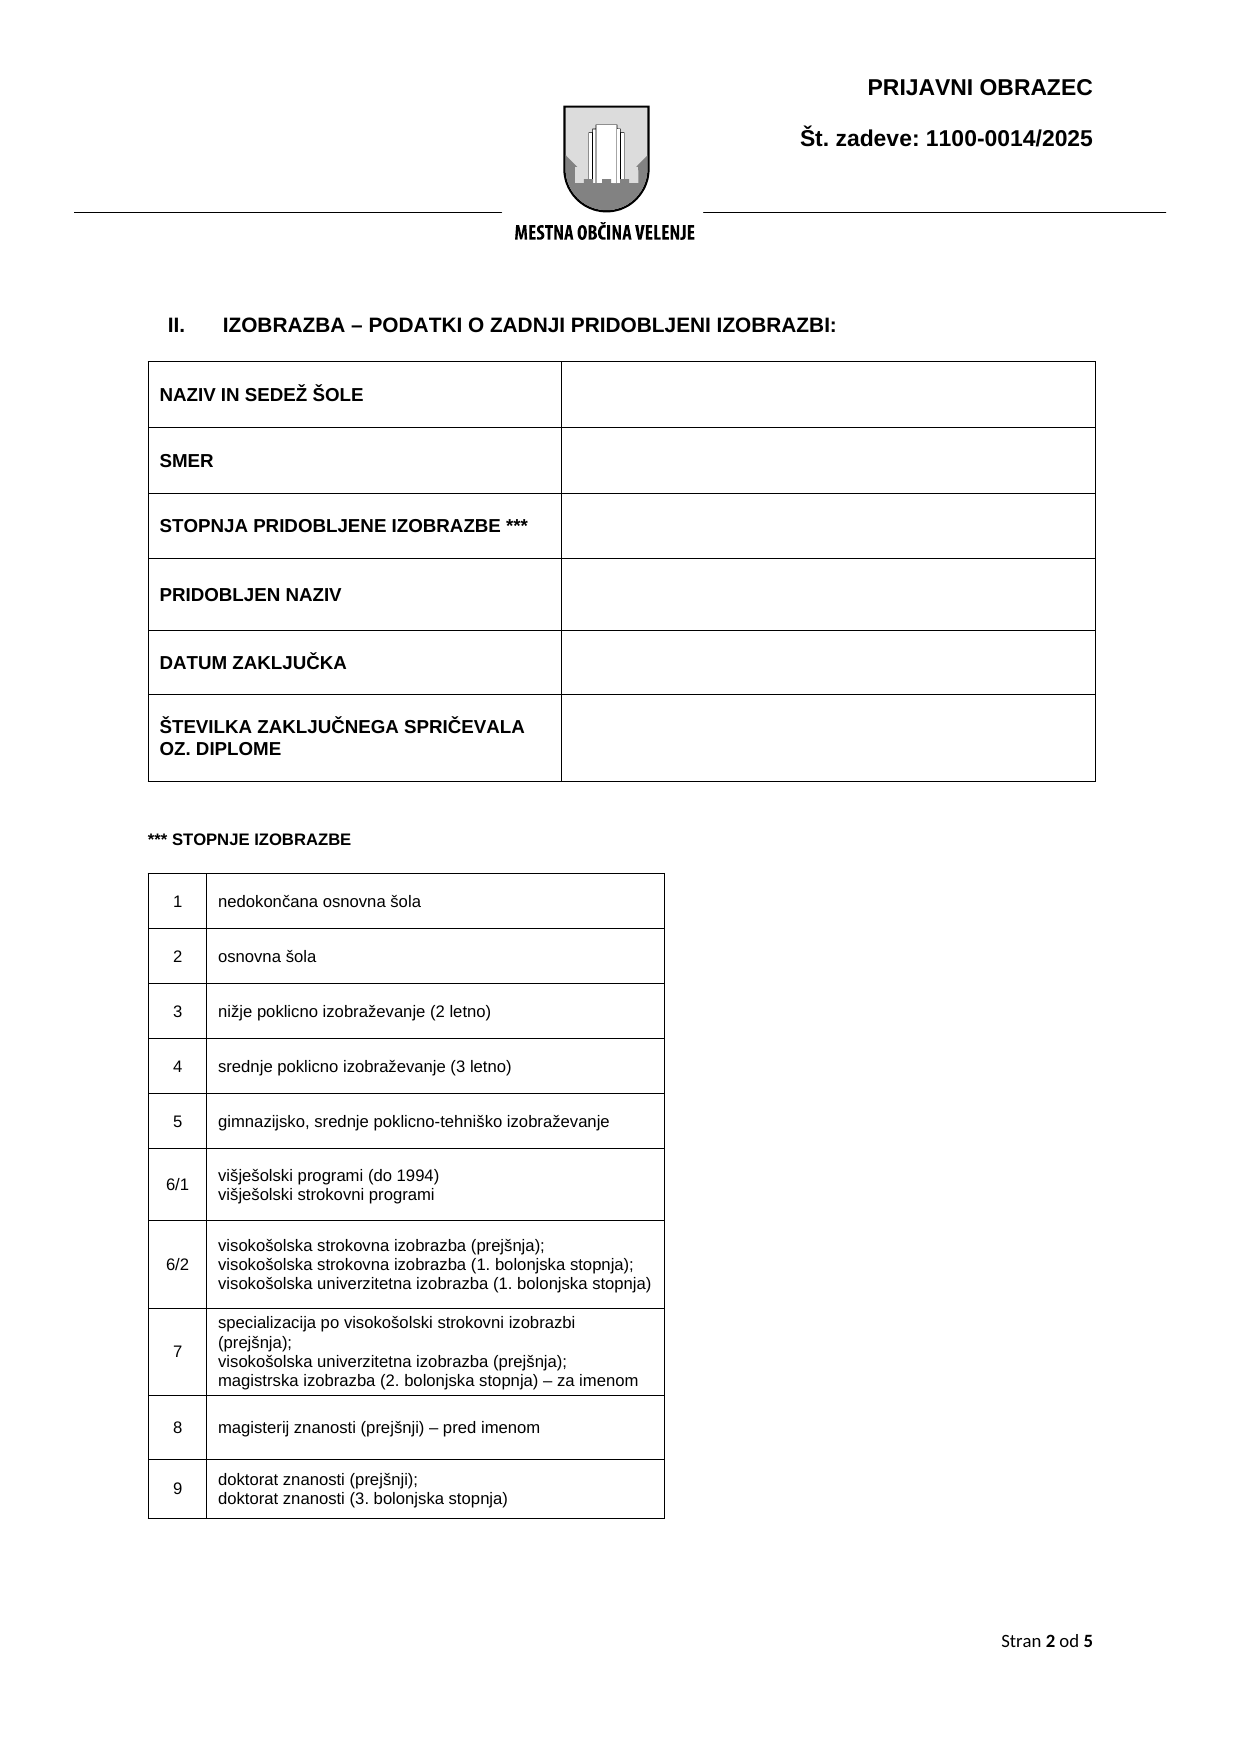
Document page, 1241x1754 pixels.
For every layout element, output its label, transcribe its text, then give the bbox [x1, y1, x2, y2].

table_cell magisterij znanosti (prejšnji) – pred imenom [207, 1396, 664, 1458]
table_header nedokončana osnovna šola [207, 874, 664, 928]
table_header NAZIV IN SEDEŽ ŠOLE [149, 362, 561, 427]
table_cell srednje poklicno izobraževanje (3 letno) [207, 1039, 664, 1093]
table_cell doktorat znanosti (prejšnji); doktorat znanosti (3. bolonjska stopnja) [207, 1460, 664, 1518]
table_cell PRIDOBLJEN NAZIV [149, 559, 561, 630]
table_cell nižje poklicno izobraževanje (2 letno) [207, 984, 664, 1038]
table_cell 2 [149, 929, 206, 983]
table_cell 3 [149, 984, 206, 1038]
table_cell 6/2 [149, 1221, 206, 1307]
table_cell ŠTEVILKA ZAKLJUČNEGA SPRIČEVALA OZ. DIPLOME [149, 695, 561, 781]
table_cell 8 [149, 1396, 206, 1458]
text *** STOPNJE IZOBRAZBE [148, 830, 1093, 849]
table_cell specializacija po visokošolski strokovni izobrazbi (prejšnja); visokošolska univerzitetna izobrazba (prejšnja); magistrska izobrazba (2. bolonjska stopnja) – za imenom [207, 1309, 664, 1395]
table_cell SMER [149, 428, 561, 492]
table_cell DATUM ZAKLJUČKA [149, 631, 561, 693]
list IZOBRAZBA – PODATKI O ZADNJI PRIDOBLJENI IZOBRAZBI: [185, 313, 1093, 337]
table_cell osnovna šola [207, 929, 664, 983]
table_cell [562, 631, 1095, 693]
table_cell visokošolska strokovna izobrazba (prejšnja); visokošolska strokovna izobrazba (1. bolonjska stopnja); visokošolska univerzitetna izobrazba (1. bolonjska stopnja) [207, 1221, 664, 1307]
table_cell [562, 559, 1095, 630]
table_cell gimnazijsko, srednje poklicno-tehniško izobraževanje [207, 1094, 664, 1148]
table_cell [562, 695, 1095, 781]
table_cell STOPNJA PRIDOBLJENE IZOBRAZBE *** [149, 494, 561, 558]
table_header 1 [149, 874, 206, 928]
table_cell [562, 494, 1095, 558]
table_cell 7 [149, 1309, 206, 1395]
table_cell 9 [149, 1460, 206, 1518]
table_cell višješolski programi (do 1994) višješolski strokovni programi [207, 1149, 664, 1220]
table_cell 5 [149, 1094, 206, 1148]
table_cell 6/1 [149, 1149, 206, 1220]
table_cell 4 [149, 1039, 206, 1093]
table_header [562, 362, 1095, 427]
table_cell [562, 428, 1095, 492]
